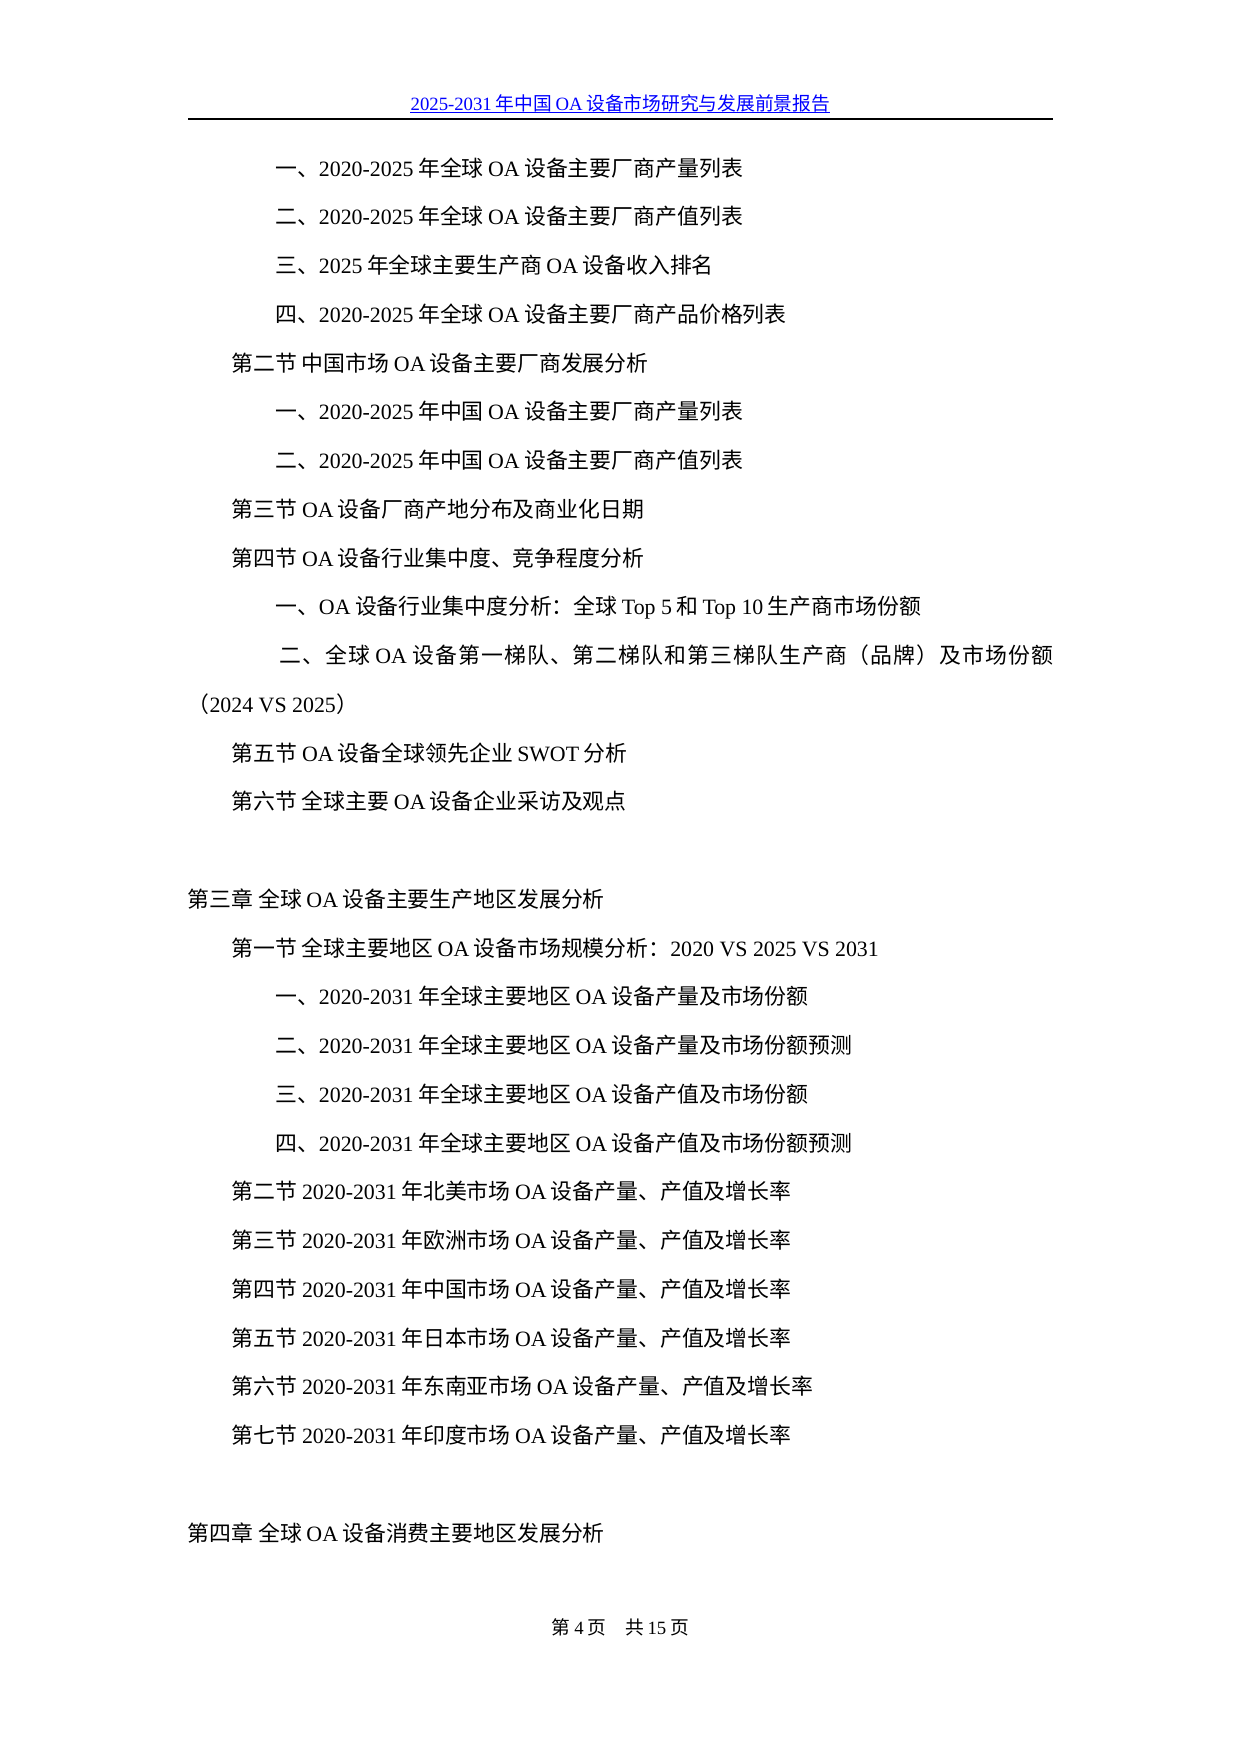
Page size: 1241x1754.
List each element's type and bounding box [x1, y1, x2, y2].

text [187, 150, 1053, 1548]
